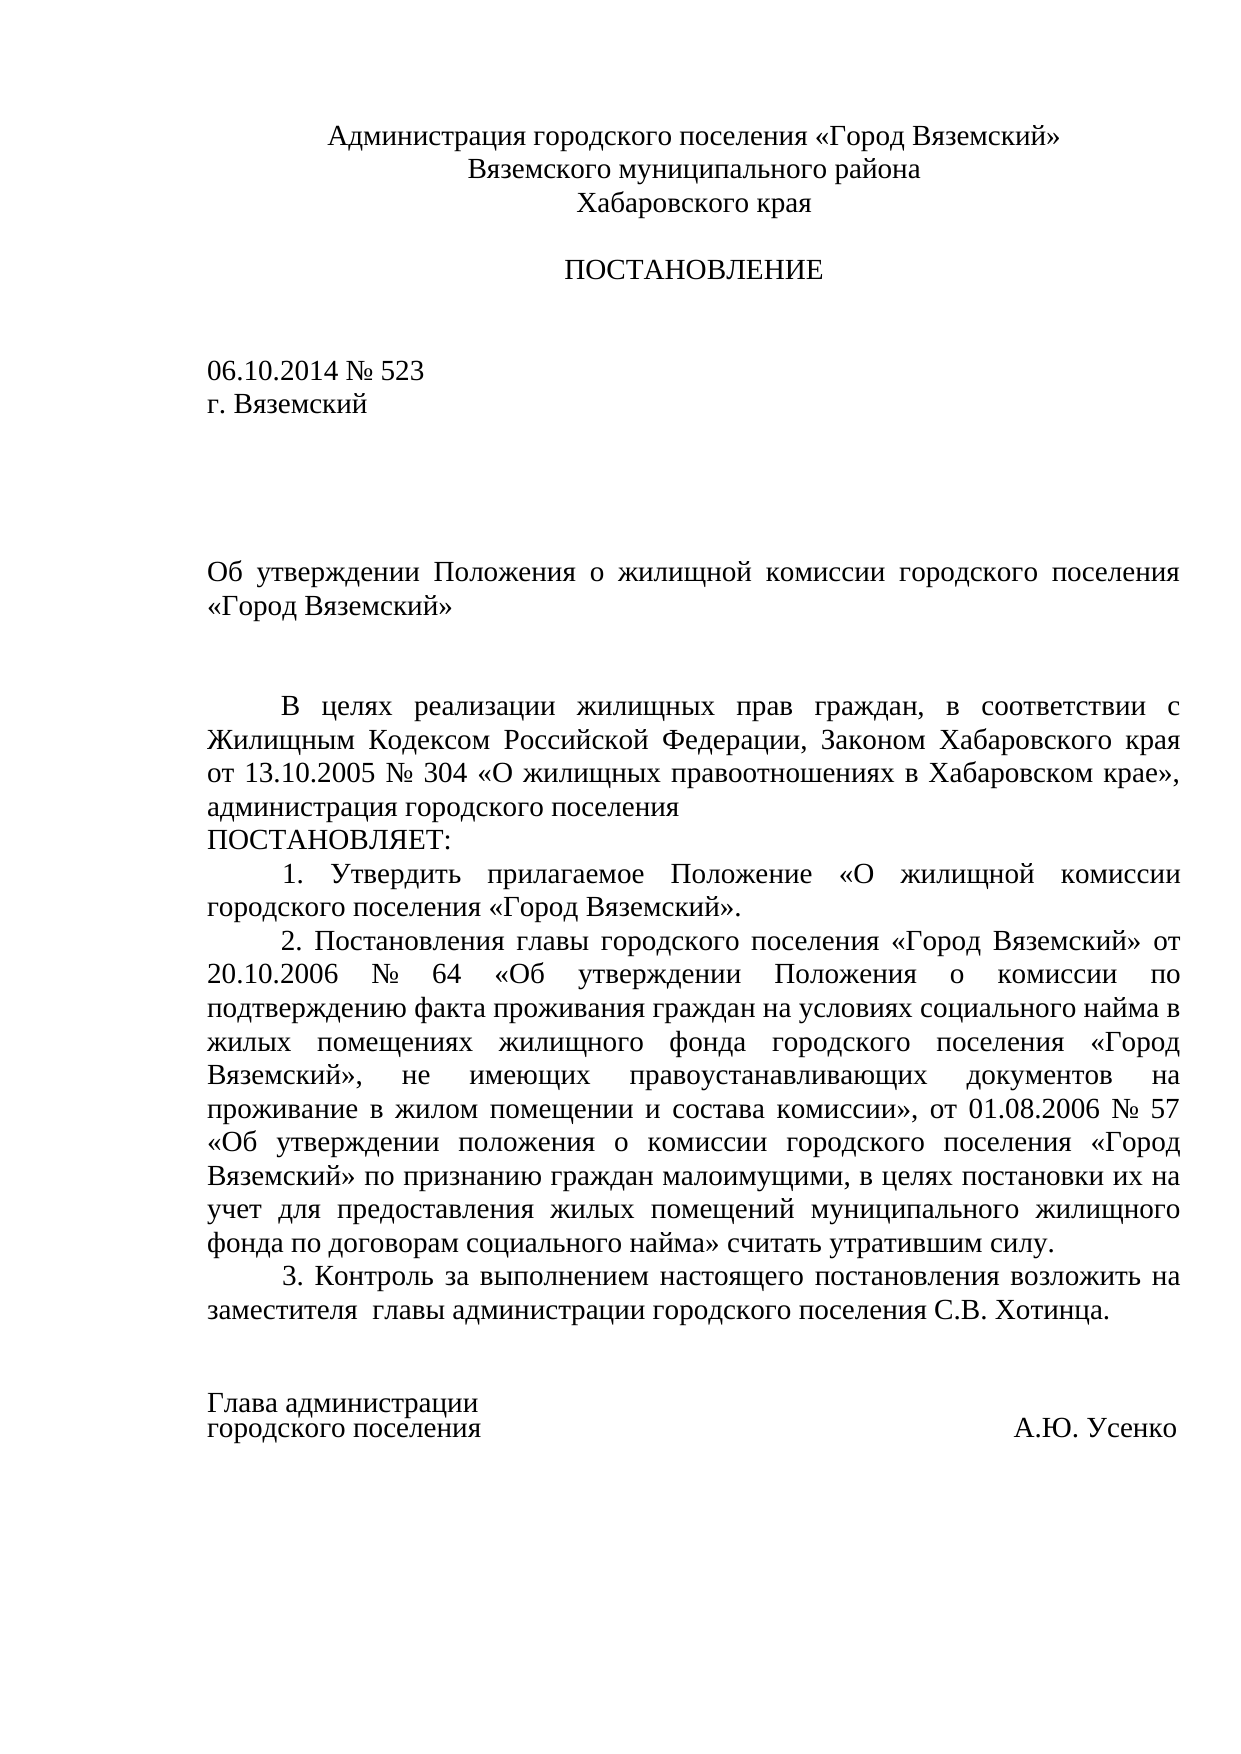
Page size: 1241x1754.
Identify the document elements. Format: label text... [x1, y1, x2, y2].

text Глава администрации [207, 1393, 1181, 1418]
text г. Вяземский [207, 386, 1181, 420]
text Об утверждении Положения о жилищной комиссии городского поселения «Город Вяземский» [207, 554, 1181, 621]
text 2. Постановления главы городского поселения «Город Вяземский» от 20.10.2006 № 64 «Об утверждении Положения о комиссии по подтверждению факта проживания граждан на условиях социального найма в жилых помещениях жилищного фонда городского поселения «Город Вяземский», не имеющих правоустанавливающих документов на проживание в жилом помещении и состава комиссии», от 01.08.2006 № 57 «Об утверждении положения о комиссии городского поселения «Город Вяземский» по признанию граждан малоимущими, в целях постановки их на учет для предоставления жилых помещений муниципального жилищного фонда по договорам социального найма» считать утратившим силу. [207, 923, 1181, 1258]
text Администрация городского поселения «Город Вяземский» [207, 118, 1181, 152]
text 1. Утвердить прилагаемое Положение «О жилищной комиссии городского поселения «Город Вяземский». [207, 856, 1181, 923]
text ПОСТАНОВЛЕНИЕ [207, 252, 1181, 286]
text В целях реализации жилищных прав граждан, в соответствии с Жилищным Кодексом Российской Федерации, Законом Хабаровского края от 13.10.2005 № 304 «О жилищных правоотношениях в Хабаровском крае», администрация городского поселения [207, 688, 1181, 822]
text ПОСТАНОВЛЯЕТ: [207, 822, 1181, 856]
text Вяземского муниципального района [207, 152, 1181, 185]
text Хабаровского края [207, 185, 1181, 219]
text городского поселения А.Ю. Усенко [207, 1418, 1181, 1443]
text 3. Контроль за выполнением настоящего постановления возложить на заместителя главы администрации городского поселения С.В. Хотинца. [207, 1258, 1181, 1326]
text 06.10.2014 № 523 [207, 353, 1181, 386]
